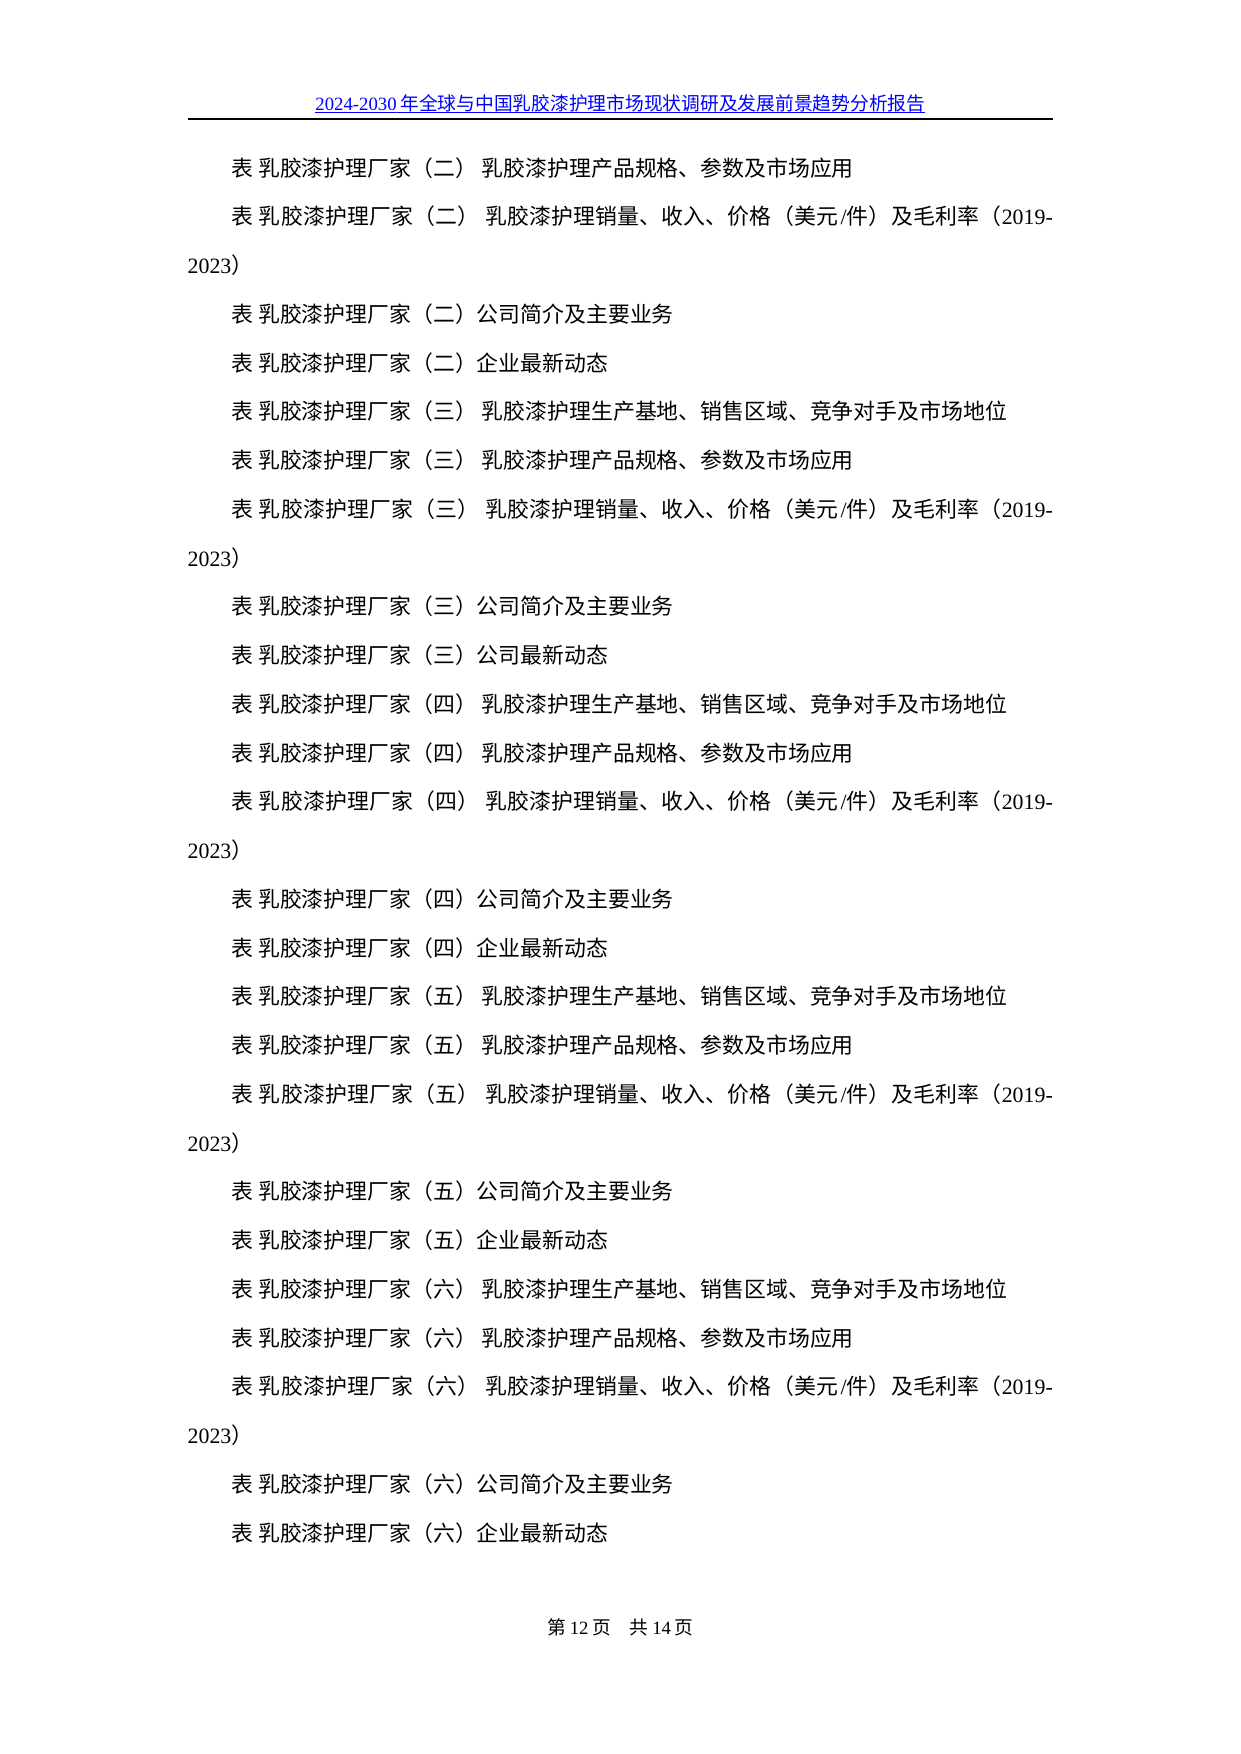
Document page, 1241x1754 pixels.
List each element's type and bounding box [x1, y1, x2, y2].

text [187, 150, 1053, 1548]
